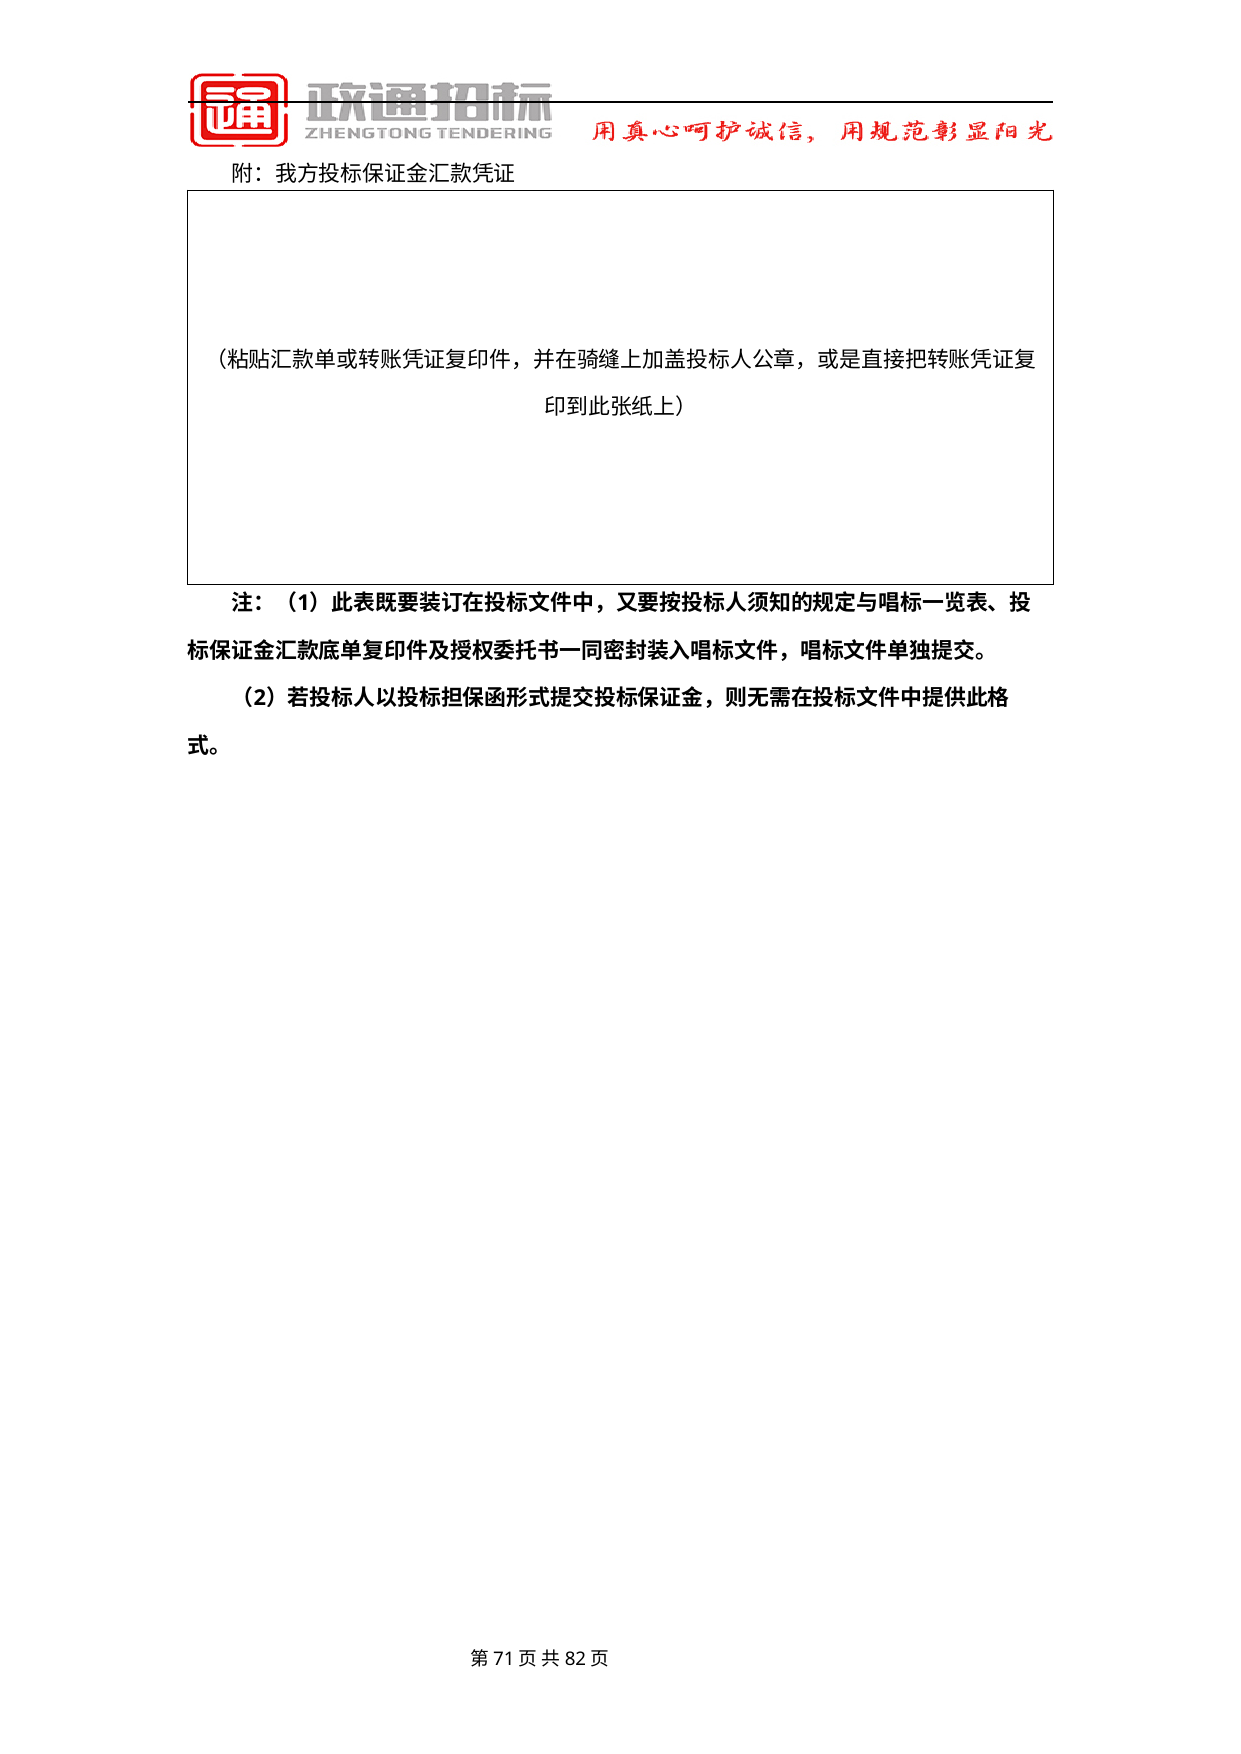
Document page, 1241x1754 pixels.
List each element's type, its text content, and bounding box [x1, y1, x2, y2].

picture [188, 73, 1053, 101]
picture [188, 103, 1053, 147]
text （2）若投标人以投标担保函形式提交投标保证金，则无需在投标文件中提供此格式。 [187, 680, 1053, 760]
text 注：（1）此表既要装订在投标文件中，又要按投标人须知的规定与唱标一览表、投标保证金汇款底单复印件及授权委托书一同密封装入唱标文件，唱标文件单独提交。 [187, 585, 1053, 664]
table_header （粘贴汇款单或转账凭证复印件，并在骑缝上加盖投标人公章，或是直接把转账凭证复印到此张纸上） [188, 191, 1053, 584]
text 附：我方投标保证金汇款凭证 [187, 150, 1053, 189]
